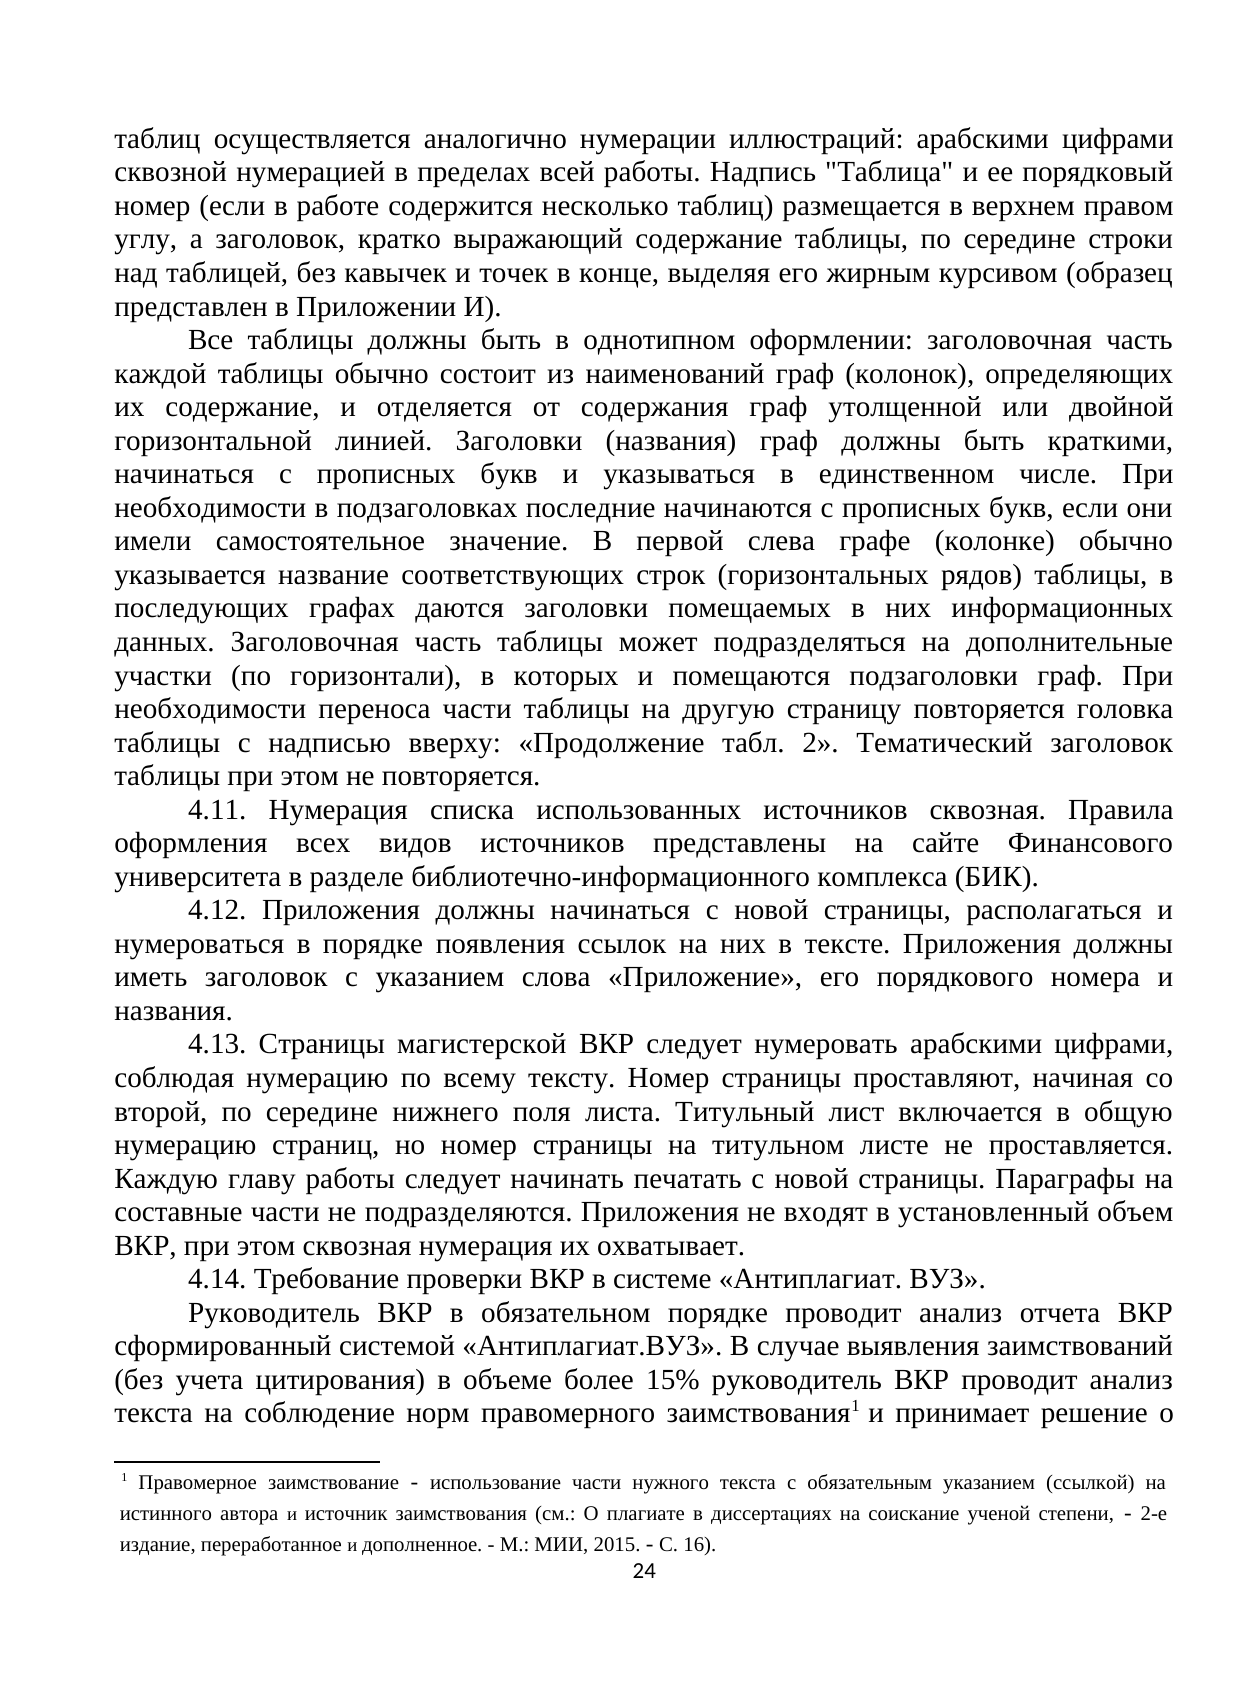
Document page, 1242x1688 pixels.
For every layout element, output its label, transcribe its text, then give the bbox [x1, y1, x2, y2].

list 4.11. Нумерация списка использованных источников сквозная. Правила оформления всех видов источников представлены на сайте Финансового университета в разделе библиотечно-информационного комплекса (БИК). [114, 792, 1174, 892]
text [114, 1295, 1174, 1429]
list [114, 121, 1174, 322]
list 4.13. Страницы магистерской ВКР следует нумеровать арабскими цифрами, соблюдая нумерацию по всему тексту. Номер страницы проставляют, начиная со второй, по середине нижнего поля листа. Титульный лист включается в общую нумерацию страниц, но номер страницы на титульном листе не проставляется. Каждую главу работы следует начинать печатать с новой страницы. Параграфы на составные части не подразделяются. Приложения не входят в установленный объем ВКР, при этом сквозная нумерация их охватывает. [114, 1027, 1174, 1261]
list 4.12. Приложения должны начинаться с новой страницы, располагаться и нумероваться в порядке появления ссылок на них в тексте. Приложения должны иметь заголовок с указанием слова «Приложение», его порядкового номера и названия. [114, 892, 1174, 1027]
list Все таблицы должны быть в однотипном оформлении: заголовочная часть каждой таблицы обычно состоит из наименований граф (колонок), определяющих их содержание, и отделяется от содержания граф утолщенной или двойной горизонтальной линией. Заголовки (названия) граф должны быть краткими, начинаться с прописных букв и указываться в единственном числе. При необходимости в подзаголовках последние начинаются с прописных букв, если они имели самостоятельное значение. В первой слева графе (колонке) обычно указывается название соответствующих строк (горизонтальных рядов) таблицы, в последующих графах даются заголовки помещаемых в них информационных данных. Заголовочная часть таблицы может подразделяться на дополнительные участки (по горизонтали), в которых и помещаются подзаголовки граф. При необходимости переноса части таблицы на другую страницу повторяется головка таблицы с надписью вверху: «Продолжение табл. 2». Тематический заголовок таблицы при этом не повторяется. [114, 322, 1174, 792]
list 4.14. Требование проверки ВКР в системе «Антиплагиат. ВУЗ». [114, 1261, 1174, 1295]
